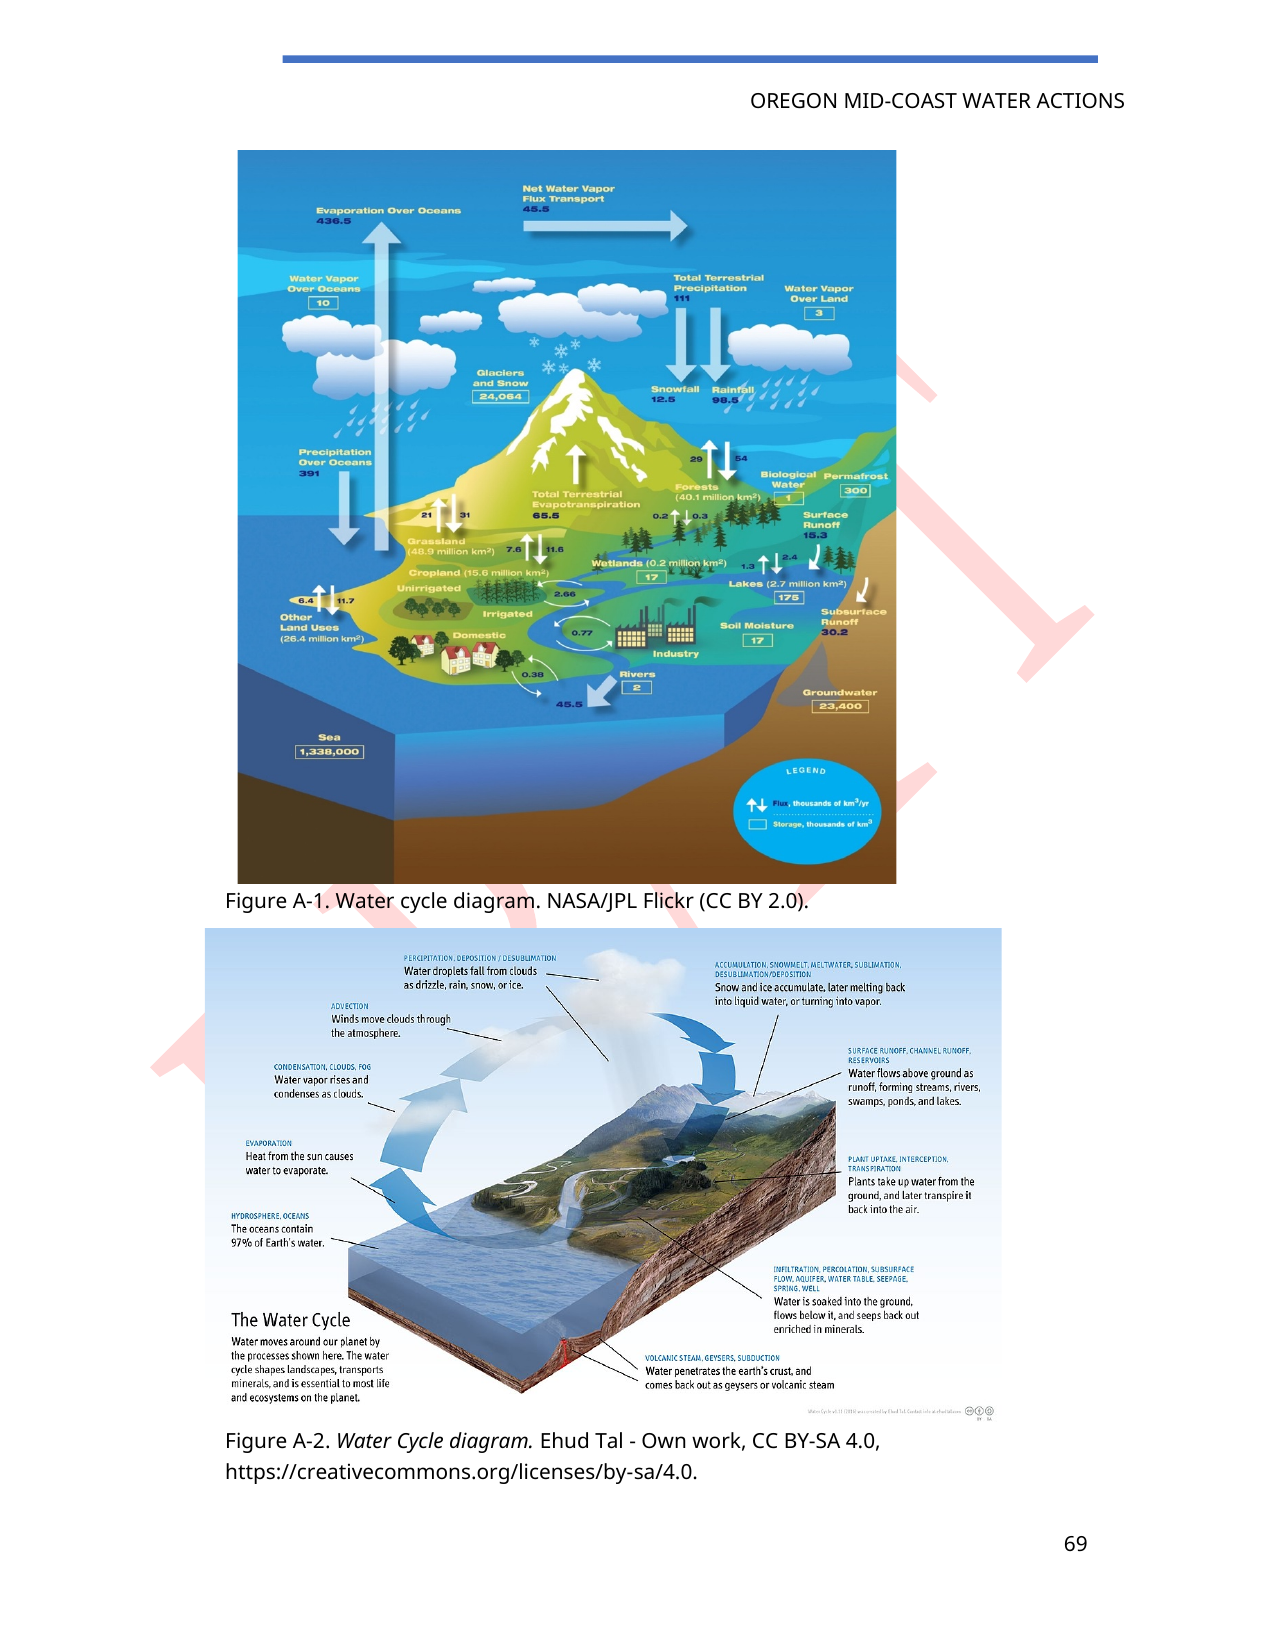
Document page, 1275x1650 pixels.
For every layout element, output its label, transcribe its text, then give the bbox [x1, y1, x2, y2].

picture [204, 928, 1002, 1427]
picture [237, 150, 897, 884]
